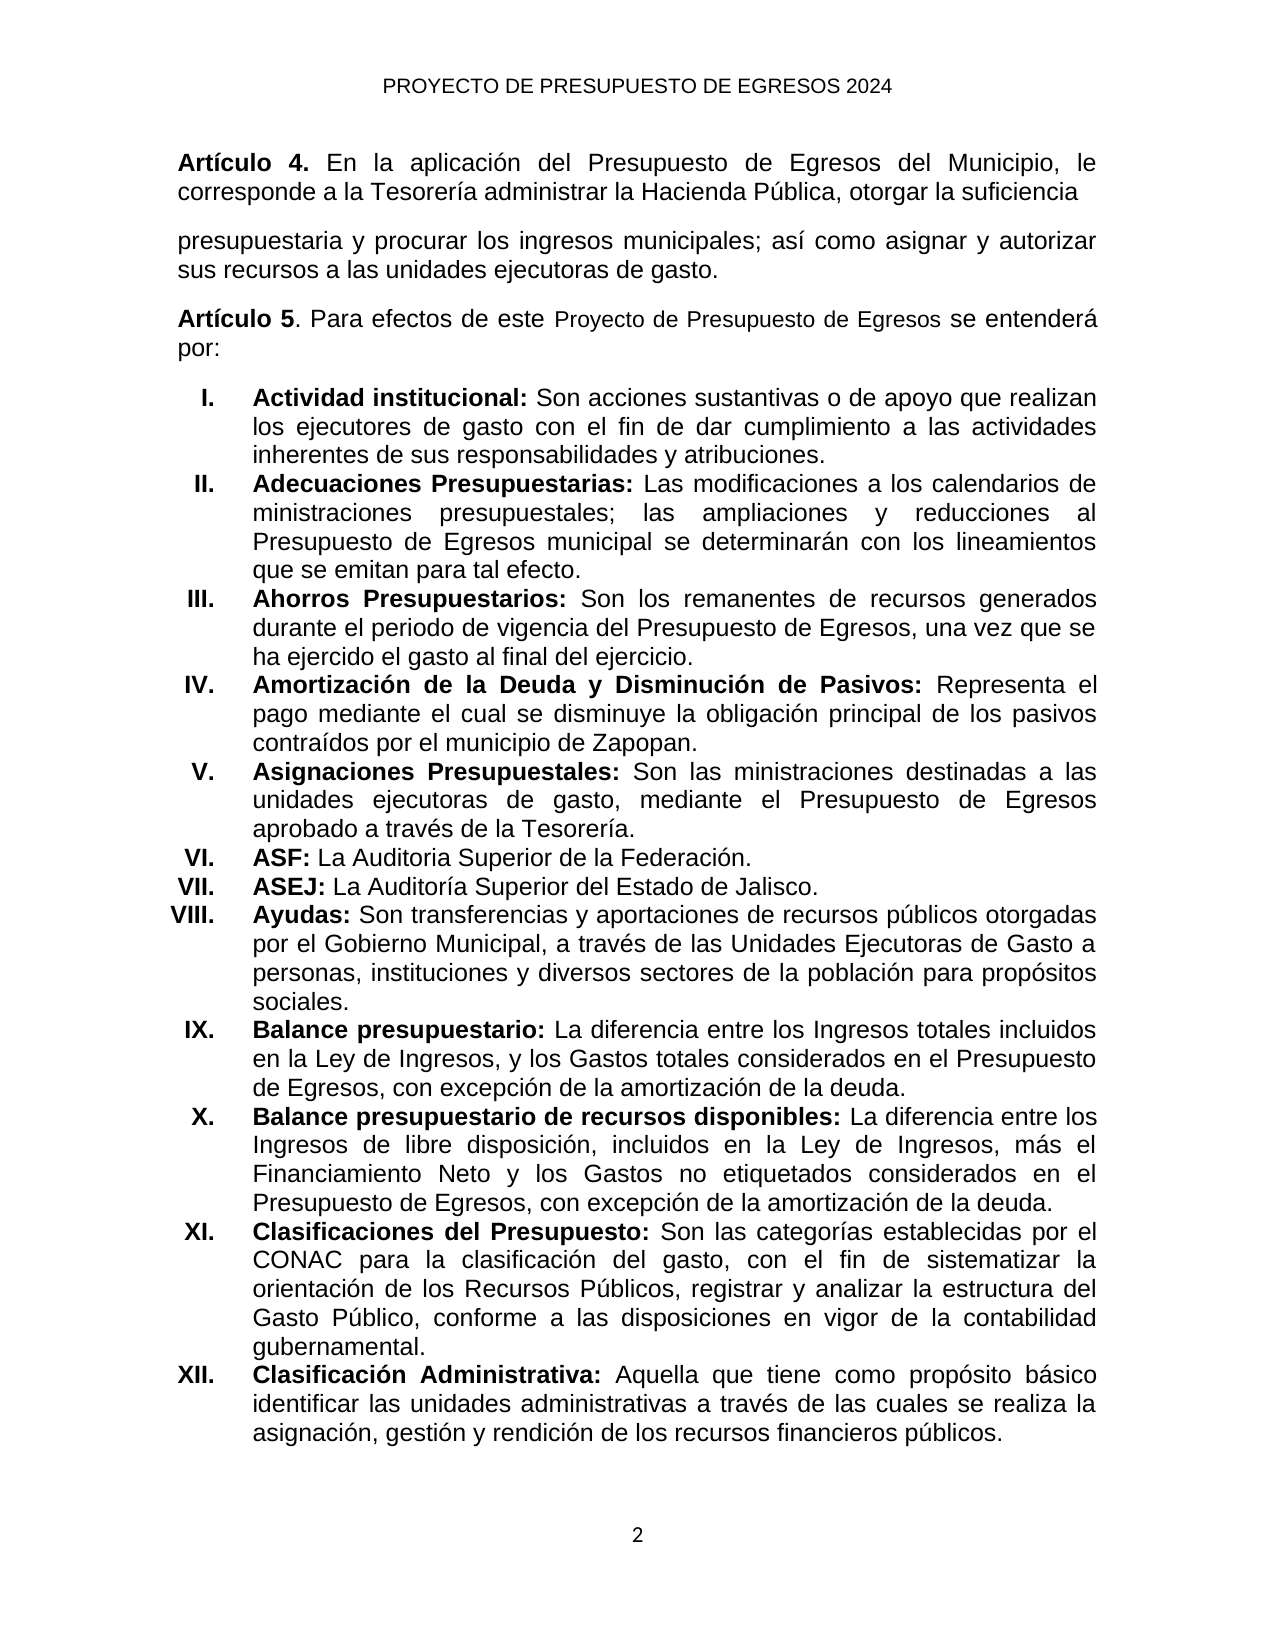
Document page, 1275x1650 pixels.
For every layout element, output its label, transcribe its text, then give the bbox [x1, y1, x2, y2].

text Artículo 4. En la aplicación del Presupuesto de Egresos del Municipio, le corresponde a la Tesorería administrar la Hacienda Pública, otorgar la suficiencia [177, 148, 1098, 205]
list Asignaciones Presupuestales: Son las ministraciones destinadas a las unidades ejecutoras de gasto, mediante el Presupuesto de Egresos aprobado a través de la Tesorería. [215, 756, 1098, 843]
list Amortización de la Deuda y Disminución de Pasivos: Representa el pago mediante el cual se disminuye la obligación principal de los pasivos contraídos por el municipio de Zapopan. [215, 670, 1098, 756]
list Clasificación Administrativa: Aquella que tiene como propósito básico identificar las unidades administrativas a través de las cuales se realiza la asignación, gestión y rendición de los recursos financieros públicos. [215, 1360, 1098, 1446]
list Balance presupuestario de recursos disponibles: La diferencia entre los Ingresos de libre disposición, incluidos en la Ley de Ingresos, más el Financiamiento Neto y los Gastos no etiquetados considerados en el Presupuesto de Egresos, con excepción de la amortización de la deuda. [215, 1101, 1098, 1216]
list Clasificaciones del Presupuesto: Son las categorías establecidas por el CONAC para la clasificación del gasto, con el fin de sistematizar la orientación de los Recursos Públicos, registrar y analizar la estructura del Gasto Público, conforme a las disposiciones en vigor de la contabilidad gubernamental. [215, 1216, 1098, 1360]
text presupuestaria y procurar los ingresos municipales; así como asignar y autorizar sus recursos a las unidades ejecutoras de gasto. [177, 226, 1098, 283]
list ASEJ: La Auditoría Superior del Estado de Jalisco. [215, 871, 1098, 900]
list Ayudas: Son transferencias y aportaciones de recursos públicos otorgadas por el Gobierno Municipal, a través de las Unidades Ejecutoras de Gasto a personas, instituciones y diversos sectores de la población para propósitos sociales. [215, 900, 1098, 1015]
list Ahorros Presupuestarios: Son los remanentes de recursos generados durante el periodo de vigencia del Presupuesto de Egresos, una vez que se ha ejercido el gasto al final del ejercicio. [215, 584, 1098, 670]
list Actividad institucional: Son acciones sustantivas o de apoyo que realizan los ejecutores de gasto con el fin de dar cumplimiento a las actividades inherentes de sus responsabilidades y atribuciones. [215, 383, 1098, 469]
text Artículo 5. Para efectos de este Proyecto de Presupuesto de Egresos se entenderá por: [177, 304, 1098, 362]
list ASF: La Auditoria Superior de la Federación. [215, 843, 1098, 871]
list Adecuaciones Presupuestarias: Las modificaciones a los calendarios de ministraciones presupuestales; las ampliaciones y reducciones al Presupuesto de Egresos municipal se determinarán con los lineamientos que se emitan para tal efecto. [215, 469, 1098, 584]
list Balance presupuestario: La diferencia entre los Ingresos totales incluidos en la Ley de Ingresos, y los Gastos totales considerados en el Presupuesto de Egresos, con excepción de la amortización de la deuda. [215, 1015, 1098, 1101]
